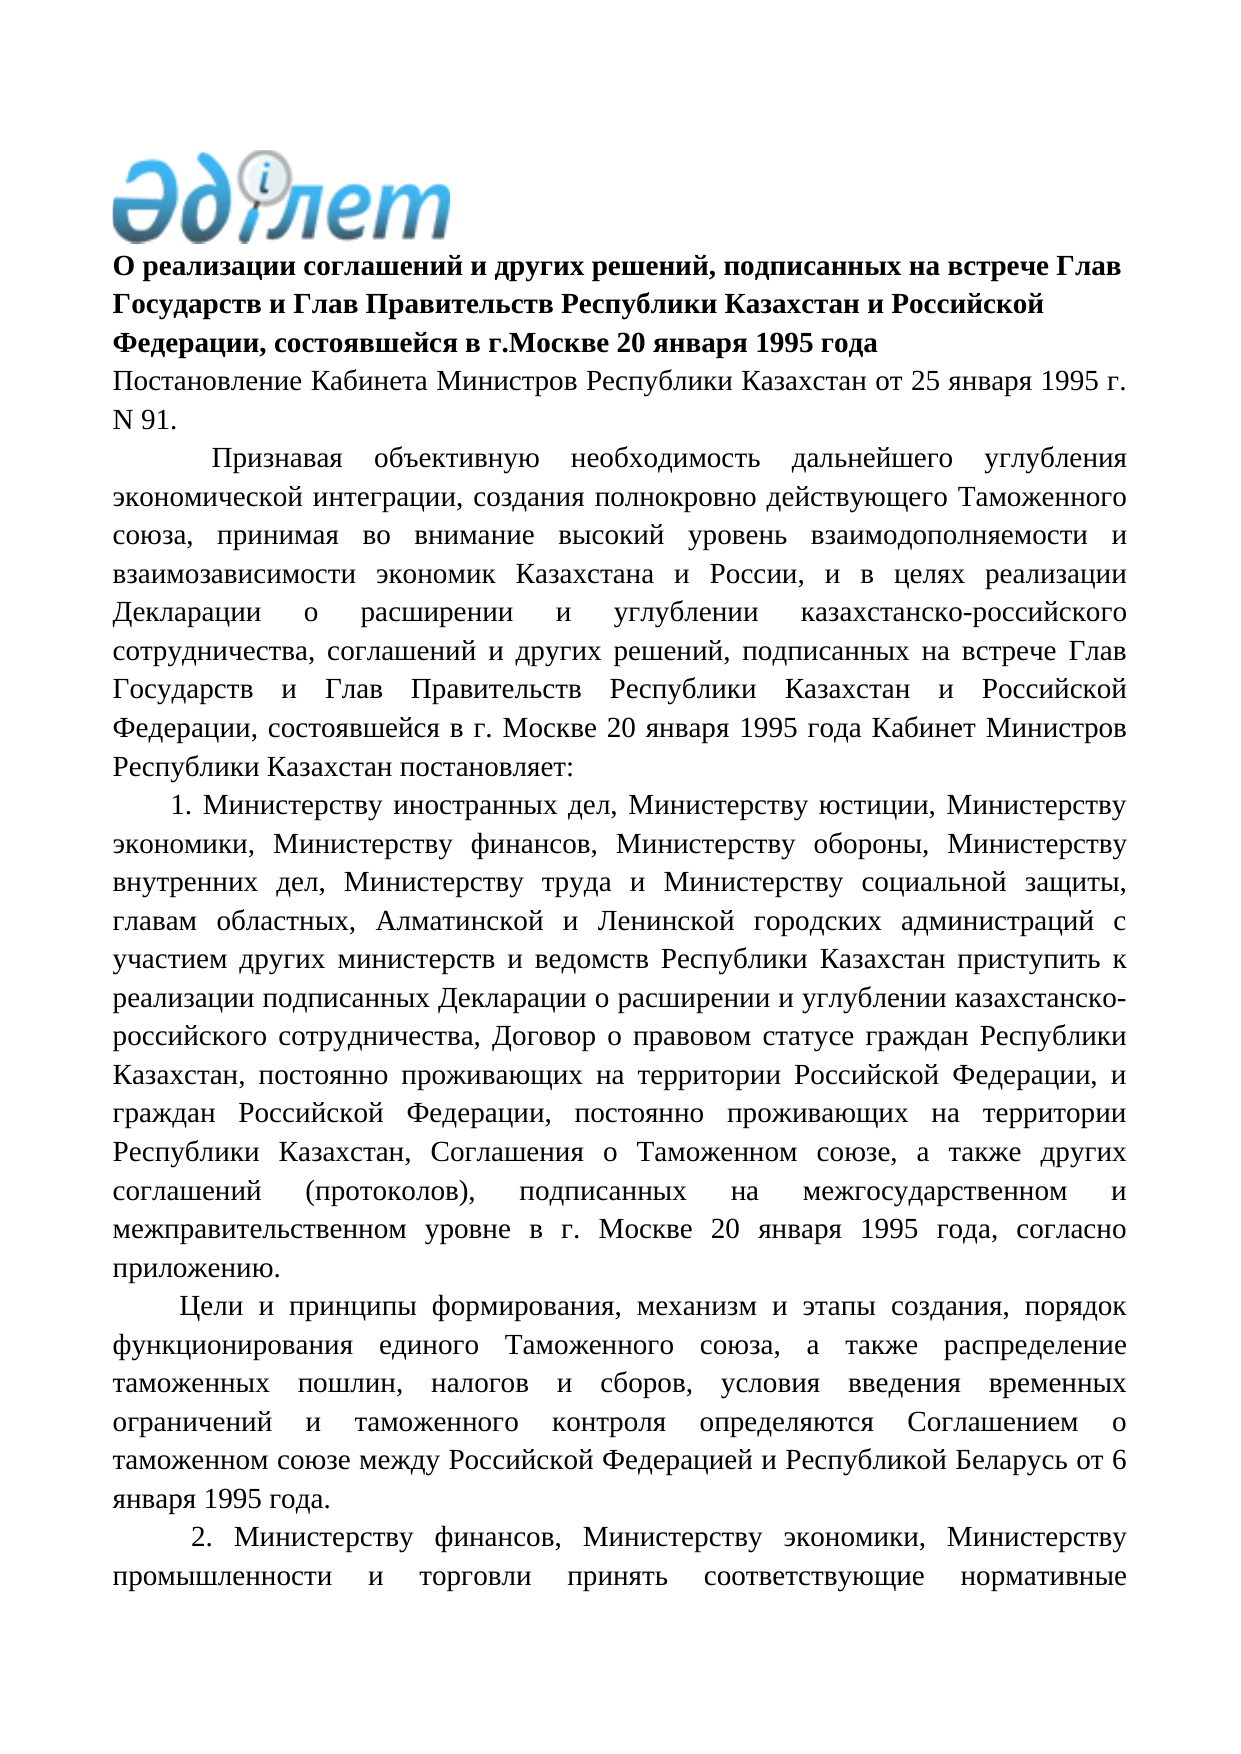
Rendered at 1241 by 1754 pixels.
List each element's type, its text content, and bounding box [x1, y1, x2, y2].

text О pеализации соглашений и дpугих pешений, подписанных на встpече Глав Госудаpств и Глав Пpавительств Республики Казахстан и Российской Федеpации, состоявшейся в г.Москве 20 янваpя 1995 года [112, 248, 1128, 358]
picture [112, 150, 451, 244]
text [112, 1519, 1128, 1592]
text Постановление Кабинета Министpов Республики Казахстан от 25 янваpя 1995 г. N 91. [112, 363, 1128, 435]
text Признавая объективную необходимость дальнейшего углубления экономической интеграции, создания полнокровно действующего Таможенного союза, принимая во внимание высокий уровень взаимодополняемости и взаимозависимости экономик Казахстана и России, и в целях реализации Декларации о расширении и углублении казахстанско-российского сотрудничества, соглашений и других решений, подписанных на встрече Глав Государств и Глав Правительств Республики Казахстан и Российской Федерации, состоявшейся в г. Москве 20 января 1995 года Кабинет Министров Республики Казахстан постановляет: [112, 440, 1128, 782]
text 1. Министерству иностранных дел, Министерству юстиции, Министерству экономики, Министерству финансов, Министерству обороны, Министерству внутренних дел, Министерству труда и Министерству социальной защиты, главам областных, Алматинской и Ленинской городских администраций с участием других министерств и ведомств Республики Казахстан приступить к реализации подписанных Декларации о расширении и углублении казахстанско-российского сотрудничества, Договор о правовом статусе граждан Республики Казахстан, постоянно проживающих на территории Российской Федерации, и граждан Российской Федерации, постоянно проживающих на территории Республики Казахстан, Соглашения о Таможенном союзе, а также других соглашений (протоколов), подписанных на межгосударственном и межправительственном уровне в г. Москве 20 января 1995 года, согласно приложению. [112, 787, 1128, 1283]
text Цели и принципы формирования, механизм и этапы создания, порядок функционирования единого Таможенного союза, а также распределение таможенных пошлин, налогов и сборов, условия введения временных ограничений и таможенного контроля определяются Соглашением о таможенном союзе между Российской Федерацией и Республикой Беларусь от 6 января 1995 года. [112, 1288, 1128, 1514]
